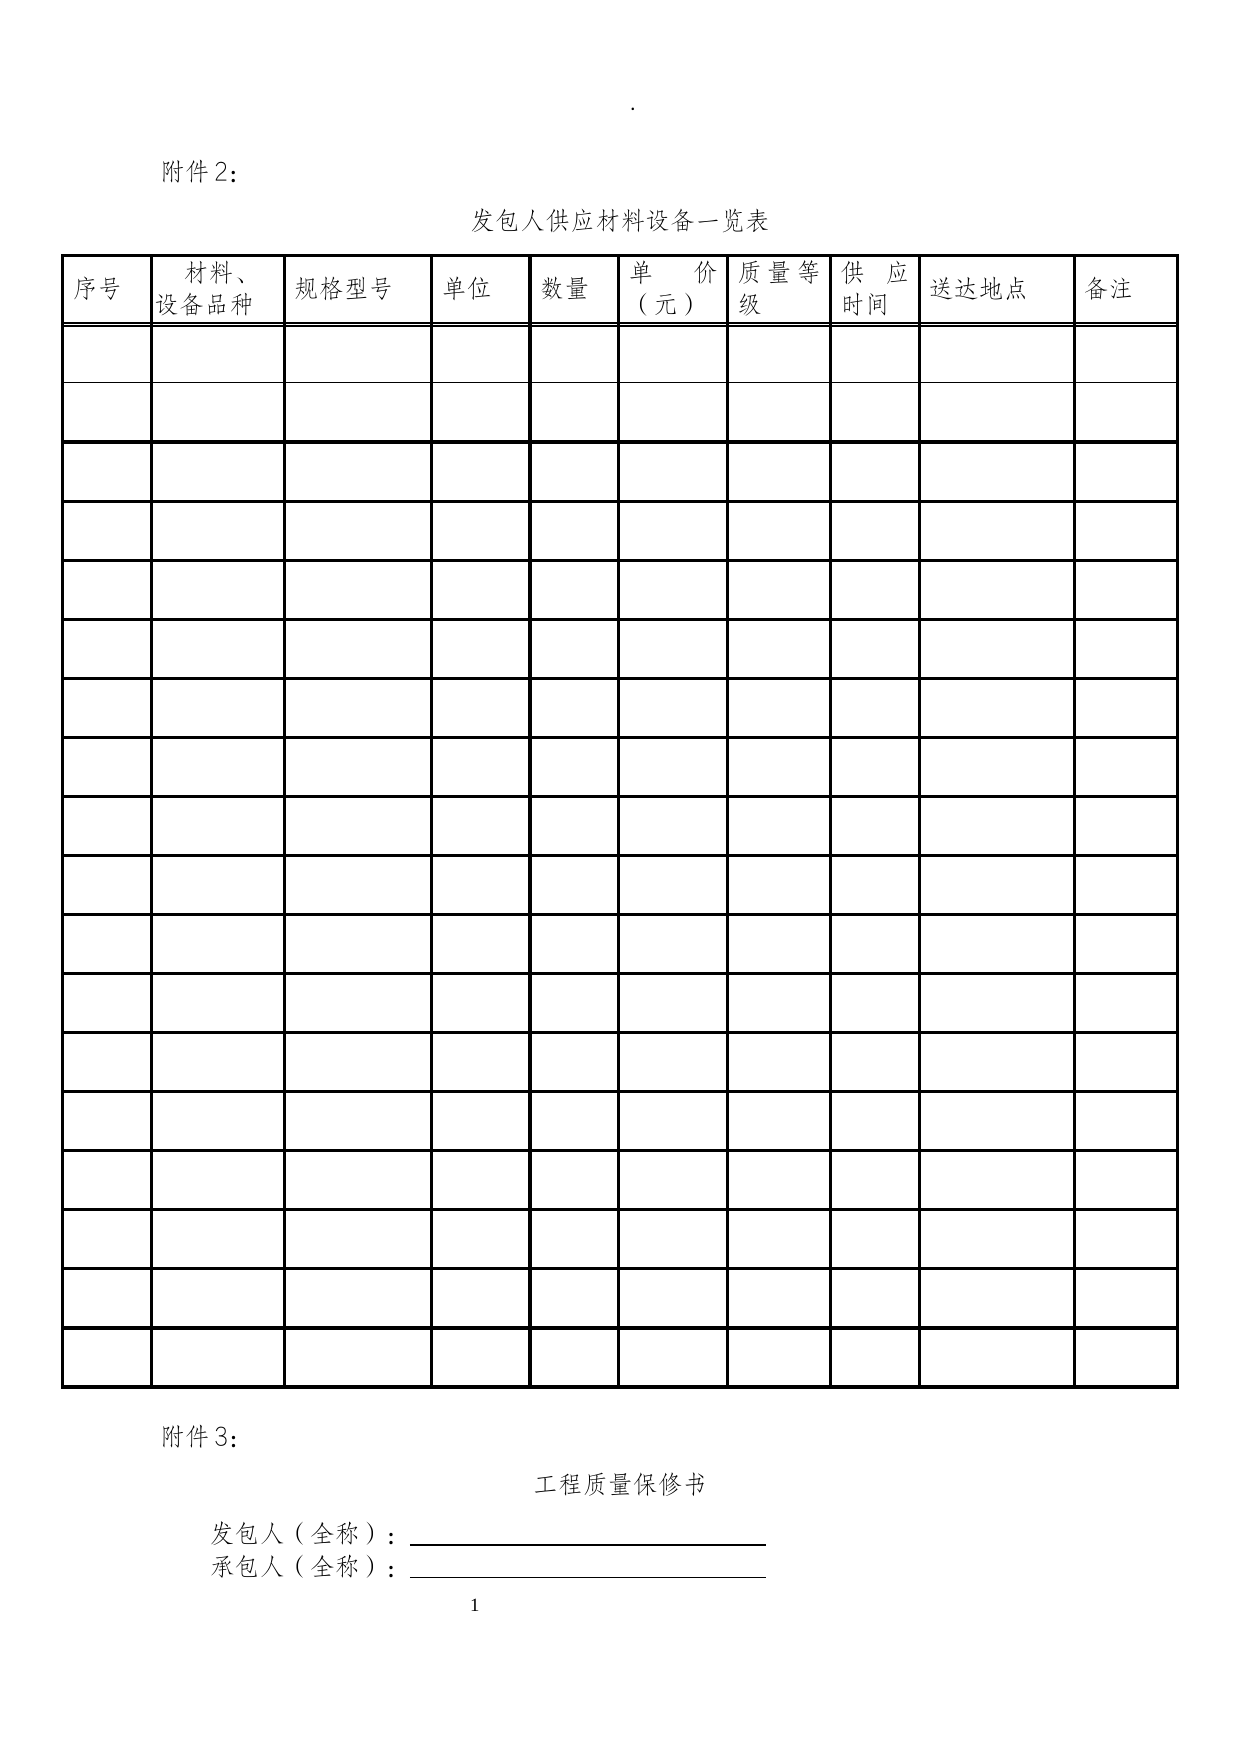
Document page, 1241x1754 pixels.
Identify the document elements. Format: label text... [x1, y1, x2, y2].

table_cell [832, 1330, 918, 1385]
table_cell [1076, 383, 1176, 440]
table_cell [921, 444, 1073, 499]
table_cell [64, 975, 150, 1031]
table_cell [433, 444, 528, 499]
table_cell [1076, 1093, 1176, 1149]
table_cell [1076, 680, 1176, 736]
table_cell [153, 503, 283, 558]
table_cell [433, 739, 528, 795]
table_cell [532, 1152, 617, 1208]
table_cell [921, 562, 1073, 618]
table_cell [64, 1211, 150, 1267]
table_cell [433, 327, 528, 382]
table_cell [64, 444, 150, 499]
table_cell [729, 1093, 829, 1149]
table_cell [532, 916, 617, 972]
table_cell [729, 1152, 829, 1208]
text 承包人（全称）： [159, 1551, 1081, 1583]
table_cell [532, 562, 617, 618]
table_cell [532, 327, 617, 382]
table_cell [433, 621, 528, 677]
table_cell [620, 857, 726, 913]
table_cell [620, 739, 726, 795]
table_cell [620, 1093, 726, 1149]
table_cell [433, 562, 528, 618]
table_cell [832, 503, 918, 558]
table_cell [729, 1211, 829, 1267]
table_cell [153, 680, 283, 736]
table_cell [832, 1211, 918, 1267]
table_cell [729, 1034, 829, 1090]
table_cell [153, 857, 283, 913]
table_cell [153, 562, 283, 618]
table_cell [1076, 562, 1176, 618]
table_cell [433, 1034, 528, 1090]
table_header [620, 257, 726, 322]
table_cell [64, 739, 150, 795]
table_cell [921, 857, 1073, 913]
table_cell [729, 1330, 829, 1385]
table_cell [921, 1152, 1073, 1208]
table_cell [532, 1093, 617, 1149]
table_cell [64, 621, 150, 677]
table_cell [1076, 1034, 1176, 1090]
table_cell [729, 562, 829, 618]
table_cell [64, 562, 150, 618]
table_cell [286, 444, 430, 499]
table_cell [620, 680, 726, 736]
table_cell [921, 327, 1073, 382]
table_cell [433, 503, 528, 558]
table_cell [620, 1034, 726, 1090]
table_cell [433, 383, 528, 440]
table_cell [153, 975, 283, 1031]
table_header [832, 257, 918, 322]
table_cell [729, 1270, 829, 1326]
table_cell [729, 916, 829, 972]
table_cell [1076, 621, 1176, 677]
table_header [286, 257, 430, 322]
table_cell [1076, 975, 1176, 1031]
text 附件2： [159, 157, 1081, 189]
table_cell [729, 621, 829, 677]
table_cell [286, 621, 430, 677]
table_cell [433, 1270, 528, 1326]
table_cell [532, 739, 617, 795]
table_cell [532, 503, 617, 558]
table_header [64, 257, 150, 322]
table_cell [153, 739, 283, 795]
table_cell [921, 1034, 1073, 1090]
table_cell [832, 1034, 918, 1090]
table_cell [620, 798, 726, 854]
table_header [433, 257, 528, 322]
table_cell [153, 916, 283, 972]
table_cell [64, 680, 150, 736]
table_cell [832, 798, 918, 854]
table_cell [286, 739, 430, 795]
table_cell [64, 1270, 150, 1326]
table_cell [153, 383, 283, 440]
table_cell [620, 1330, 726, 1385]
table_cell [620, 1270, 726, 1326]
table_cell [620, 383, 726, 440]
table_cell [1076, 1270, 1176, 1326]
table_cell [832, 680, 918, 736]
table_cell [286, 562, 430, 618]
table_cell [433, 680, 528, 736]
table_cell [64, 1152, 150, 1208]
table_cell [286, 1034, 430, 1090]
text 发包人供应材料设备一览表 [159, 205, 1081, 238]
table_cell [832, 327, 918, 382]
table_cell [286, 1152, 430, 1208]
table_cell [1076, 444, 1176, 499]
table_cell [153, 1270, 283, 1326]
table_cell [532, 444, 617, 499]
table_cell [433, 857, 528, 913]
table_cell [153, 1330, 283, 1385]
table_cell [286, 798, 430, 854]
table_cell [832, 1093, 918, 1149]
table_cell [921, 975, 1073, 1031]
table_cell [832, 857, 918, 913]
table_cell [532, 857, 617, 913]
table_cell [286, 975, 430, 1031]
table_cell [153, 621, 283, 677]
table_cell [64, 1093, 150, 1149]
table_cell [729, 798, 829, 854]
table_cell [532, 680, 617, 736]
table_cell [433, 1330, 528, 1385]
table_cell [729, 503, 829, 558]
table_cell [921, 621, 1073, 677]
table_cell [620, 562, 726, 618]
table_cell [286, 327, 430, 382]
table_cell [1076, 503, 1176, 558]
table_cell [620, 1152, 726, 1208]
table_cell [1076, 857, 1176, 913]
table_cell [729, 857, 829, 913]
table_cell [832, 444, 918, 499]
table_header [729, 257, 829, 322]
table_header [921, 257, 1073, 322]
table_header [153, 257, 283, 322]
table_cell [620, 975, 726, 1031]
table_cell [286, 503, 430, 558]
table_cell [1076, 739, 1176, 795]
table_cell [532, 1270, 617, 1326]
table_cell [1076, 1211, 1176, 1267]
text 附件3： [159, 1421, 1081, 1453]
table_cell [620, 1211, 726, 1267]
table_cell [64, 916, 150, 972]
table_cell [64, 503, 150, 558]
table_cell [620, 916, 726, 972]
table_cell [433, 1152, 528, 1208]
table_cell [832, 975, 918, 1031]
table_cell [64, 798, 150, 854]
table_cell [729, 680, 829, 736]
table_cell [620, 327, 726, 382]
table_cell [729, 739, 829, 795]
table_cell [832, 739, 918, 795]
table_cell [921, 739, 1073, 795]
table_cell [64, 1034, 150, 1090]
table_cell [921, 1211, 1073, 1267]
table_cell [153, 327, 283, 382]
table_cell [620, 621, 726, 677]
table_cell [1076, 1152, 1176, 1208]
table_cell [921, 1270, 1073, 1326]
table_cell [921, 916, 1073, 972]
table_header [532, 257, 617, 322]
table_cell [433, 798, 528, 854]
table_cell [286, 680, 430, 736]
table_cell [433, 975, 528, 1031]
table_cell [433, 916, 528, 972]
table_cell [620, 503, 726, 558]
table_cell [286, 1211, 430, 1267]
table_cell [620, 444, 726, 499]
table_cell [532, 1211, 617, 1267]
text 工程质量保修书 [159, 1470, 1081, 1502]
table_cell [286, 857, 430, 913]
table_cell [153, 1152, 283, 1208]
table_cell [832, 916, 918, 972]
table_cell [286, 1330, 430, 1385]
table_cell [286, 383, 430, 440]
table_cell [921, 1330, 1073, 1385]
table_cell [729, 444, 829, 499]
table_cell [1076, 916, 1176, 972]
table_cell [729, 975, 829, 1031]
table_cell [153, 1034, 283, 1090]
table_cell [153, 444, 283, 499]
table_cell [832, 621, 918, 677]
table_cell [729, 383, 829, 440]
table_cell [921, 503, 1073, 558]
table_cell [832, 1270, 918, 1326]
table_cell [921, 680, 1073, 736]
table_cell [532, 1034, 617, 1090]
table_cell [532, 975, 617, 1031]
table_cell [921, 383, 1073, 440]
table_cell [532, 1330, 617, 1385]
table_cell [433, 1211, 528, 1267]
text 发包人（全称）： [159, 1518, 1081, 1551]
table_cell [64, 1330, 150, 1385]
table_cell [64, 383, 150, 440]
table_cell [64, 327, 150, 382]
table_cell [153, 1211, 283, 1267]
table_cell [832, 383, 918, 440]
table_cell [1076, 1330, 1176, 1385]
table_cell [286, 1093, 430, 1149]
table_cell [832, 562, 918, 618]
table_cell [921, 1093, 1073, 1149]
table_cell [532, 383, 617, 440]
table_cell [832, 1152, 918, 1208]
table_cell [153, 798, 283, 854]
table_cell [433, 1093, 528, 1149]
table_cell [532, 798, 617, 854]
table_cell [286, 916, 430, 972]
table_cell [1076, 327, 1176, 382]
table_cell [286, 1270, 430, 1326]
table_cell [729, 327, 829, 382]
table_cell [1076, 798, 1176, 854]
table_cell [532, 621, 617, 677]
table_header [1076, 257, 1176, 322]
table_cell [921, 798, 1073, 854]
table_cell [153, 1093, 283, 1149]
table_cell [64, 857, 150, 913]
